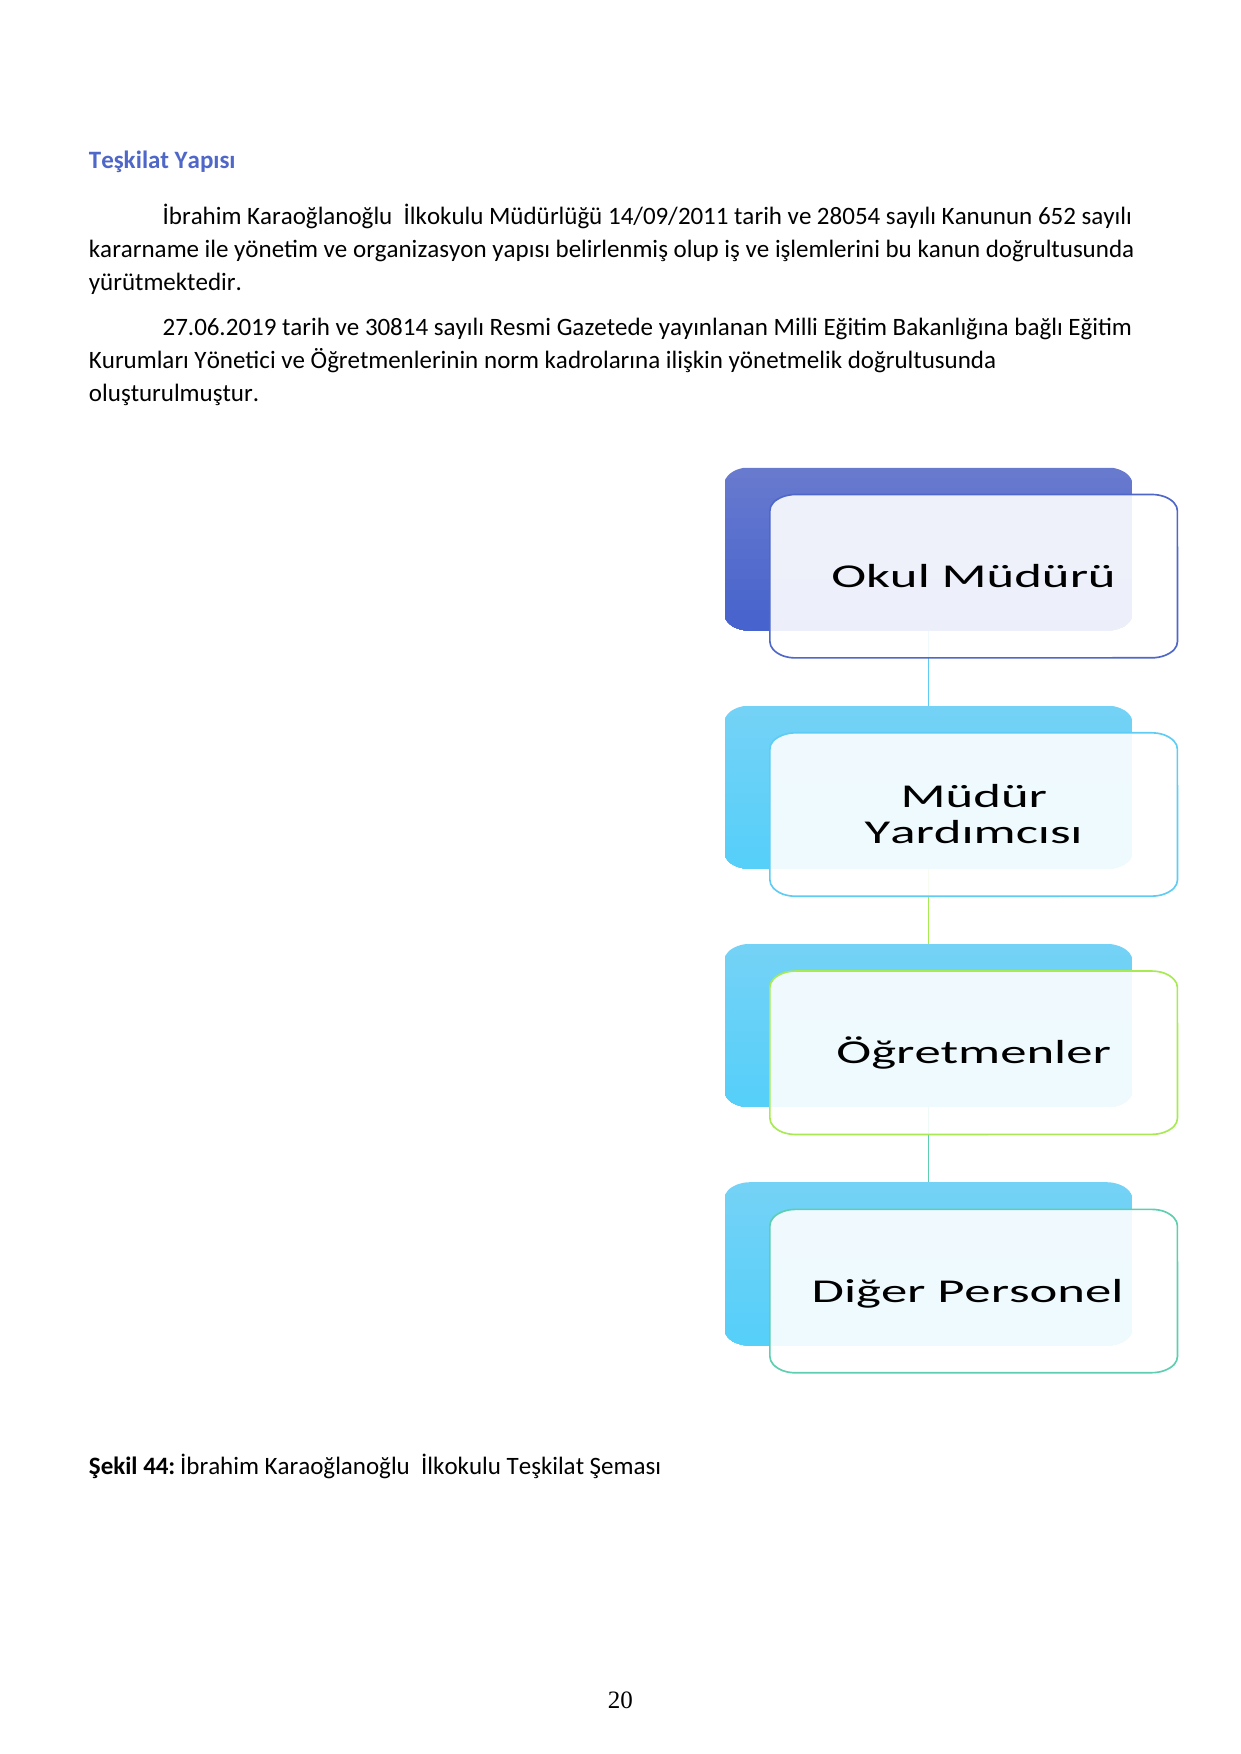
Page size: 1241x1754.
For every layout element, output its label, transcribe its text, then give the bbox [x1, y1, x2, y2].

subtitle Teşkilat Yapısı [89, 144, 1152, 175]
text İbrahim Karaoğlanoğlu İlkokulu Müdürlüğü 14/09/2011 tarih ve 28054 sayılı Kanunun 652 sayılı kararname ile yönetim ve organizasyon yapısı belirlenmiş olup iş ve işlemlerini bu kanun doğrultusunda yürütmektedir. [89, 200, 1152, 296]
text Şekil 44: İbrahim Karaoğlanoğlu İlkokulu Teşkilat Şeması [89, 1450, 1152, 1481]
text 27.06.2019 tarih ve 30814 sayılı Resmi Gazetede yayınlanan Milli Eğitim Bakanlığına bağlı Eğitim Kurumları Yönetici ve Öğretmenlerinin norm kadrolarına ilişkin yönetmelik doğrultusunda oluşturulmuştur. [89, 311, 1152, 408]
